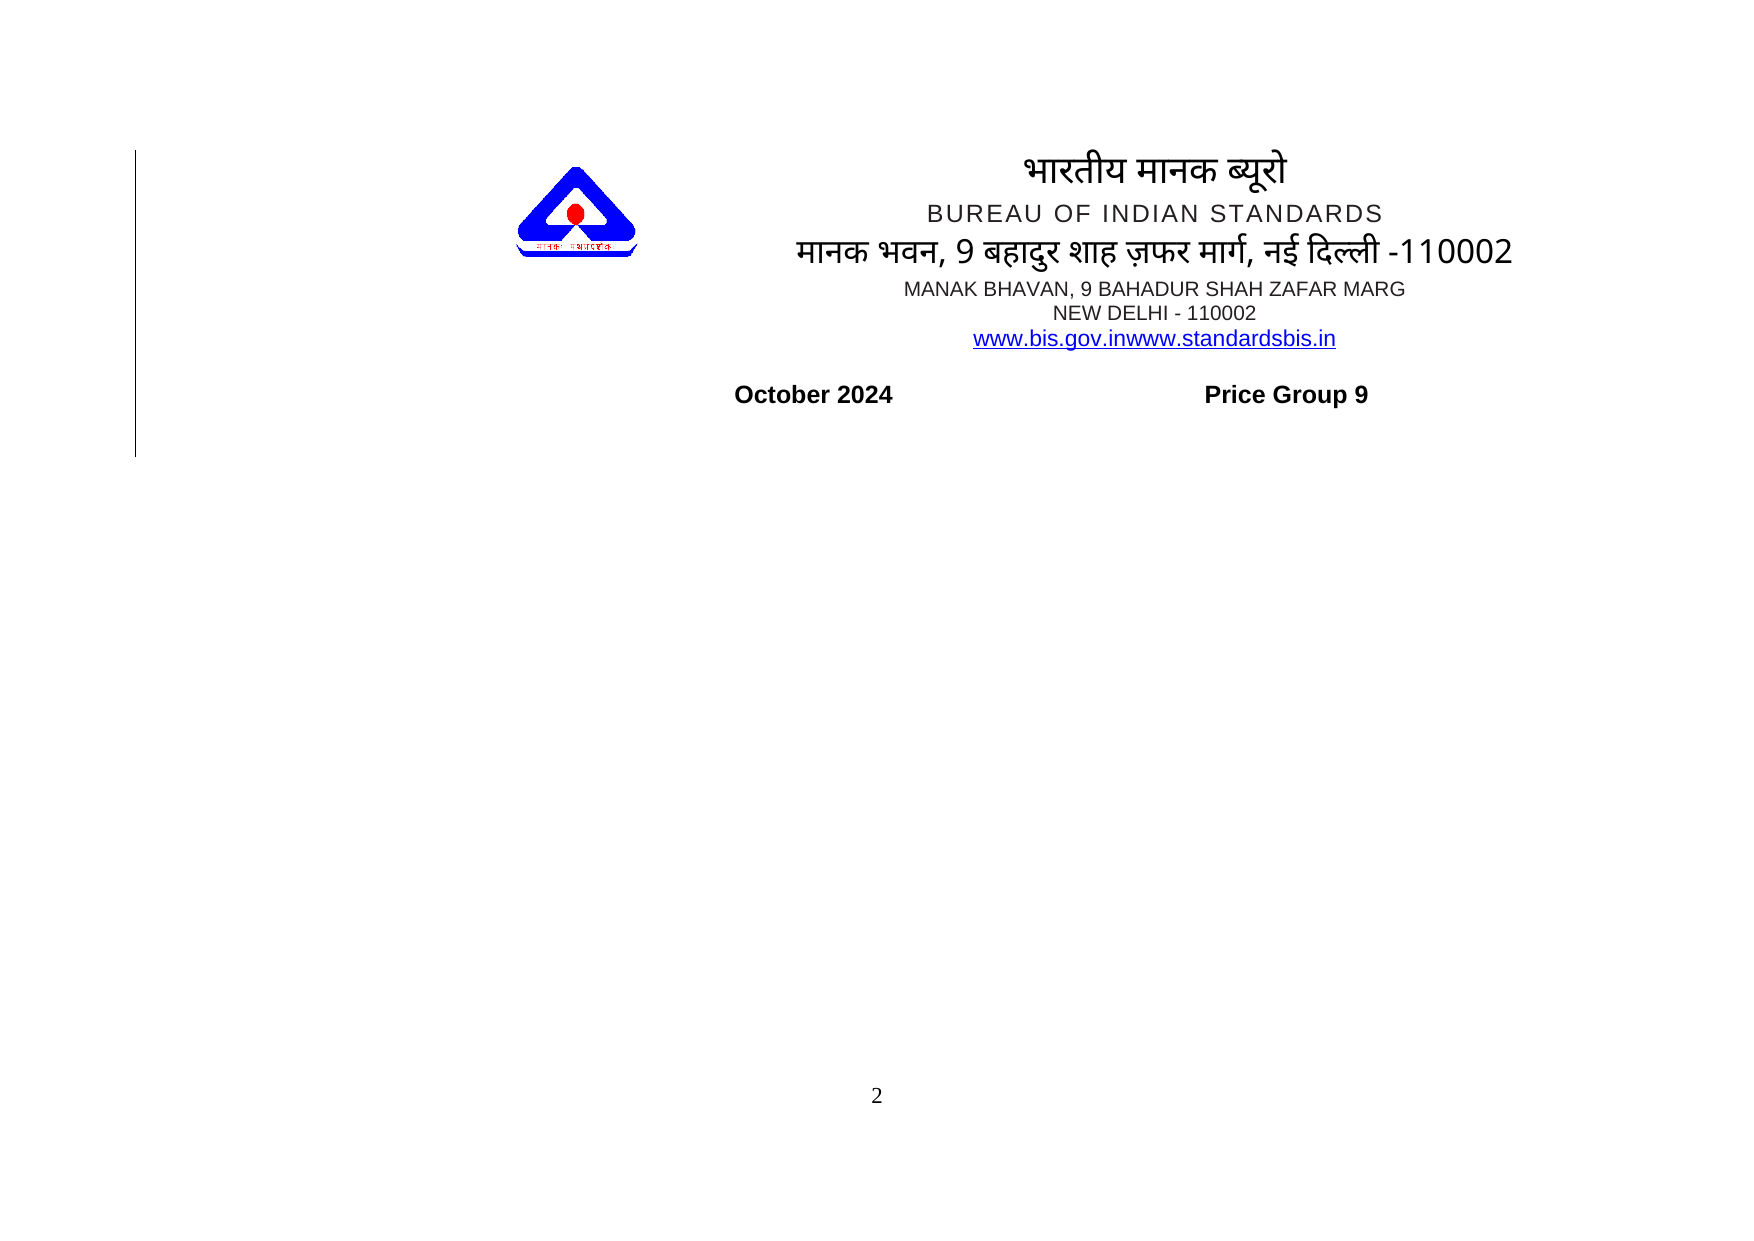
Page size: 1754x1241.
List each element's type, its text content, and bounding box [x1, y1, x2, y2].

picture [514, 160, 640, 285]
text MANAK BHAVAN, 9 BAHADUR SHAH ZAFAR MARG [656, 277, 1653, 301]
text www.bis.gov.inwww.standardsbis.in [656, 325, 1653, 351]
text BUREAU OF INDIAN STANDARDS [656, 199, 1653, 228]
text भारतीय मानक ब्यूरो [656, 150, 1653, 199]
text NEW DELHI - 110002 [656, 301, 1653, 325]
text October 2024 Price Group 9 [450, 380, 1653, 408]
text मानक भवन, 9 बहादुर शाह ज़फर मार्ग, नई दिल्ली -110002 [656, 228, 1653, 277]
